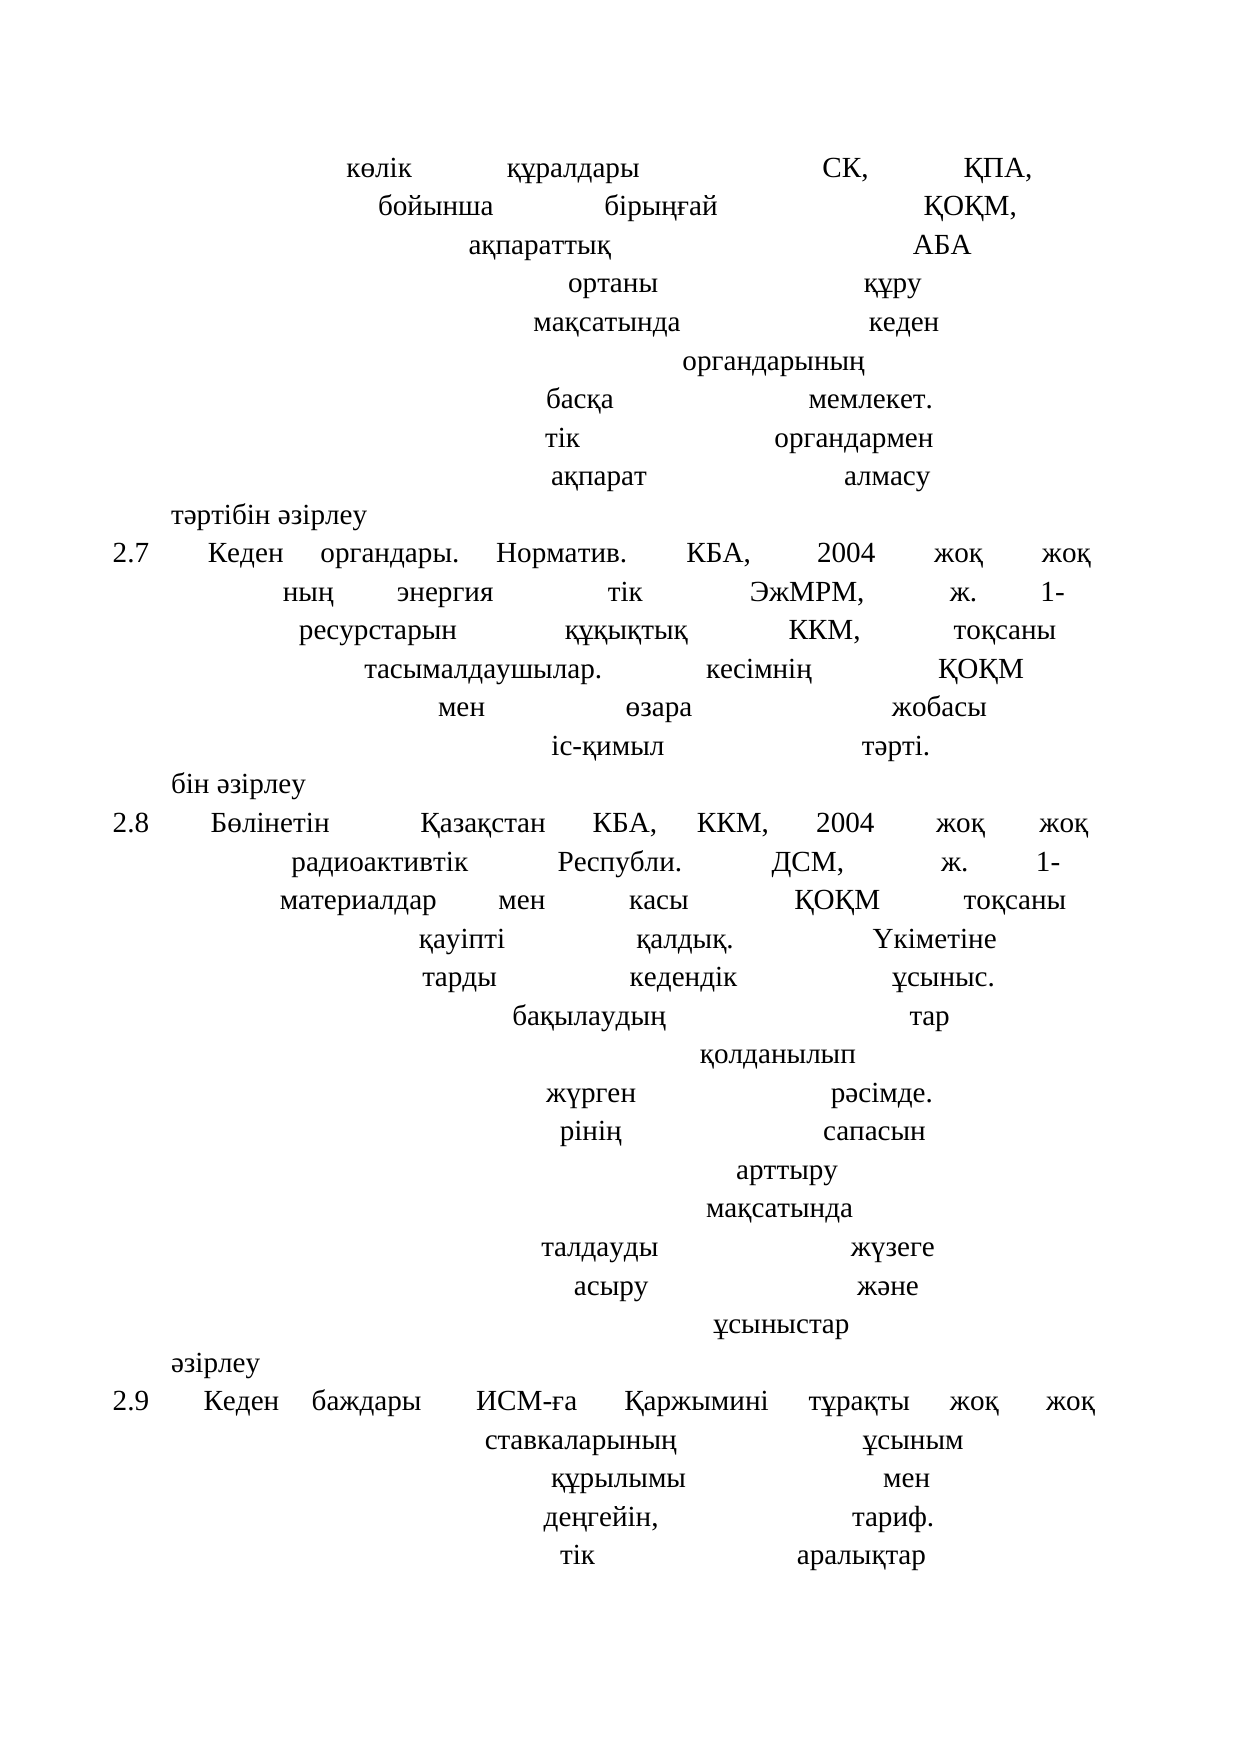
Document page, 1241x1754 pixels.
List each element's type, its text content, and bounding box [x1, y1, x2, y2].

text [112, 150, 1128, 530]
text 2.8 Бөлiнетiн Қазақстан КБА, ККМ, 2004 жоқ жоқ радиоактивтiк Республи. ДСМ, ж. 1- материалдар мен касы ҚОҚМ тоқсаны қауiптi қалдық. Үкіметіне тарды кедендiк ұсыныс. бақылаудың тар қолданылып жүрген рәсiмде. рiнiң сапасын арттыру мақсатында талдауды жүзеге асыру және ұсыныстар әзiрлеу [112, 805, 1128, 1378]
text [112, 1383, 1128, 1571]
text 2.7 Кеден органдары. Норматив. КБА, 2004 жоқ жоқ ның энергия тiк ЭжМРМ, ж. 1- ресурстарын құқықтық ККМ, тоқсаны тасымалдаушылар. кесiмнiң ҚОҚМ мен өзара жобасы iс-қимыл тәртi. бiн әзiрлеу [112, 535, 1128, 800]
